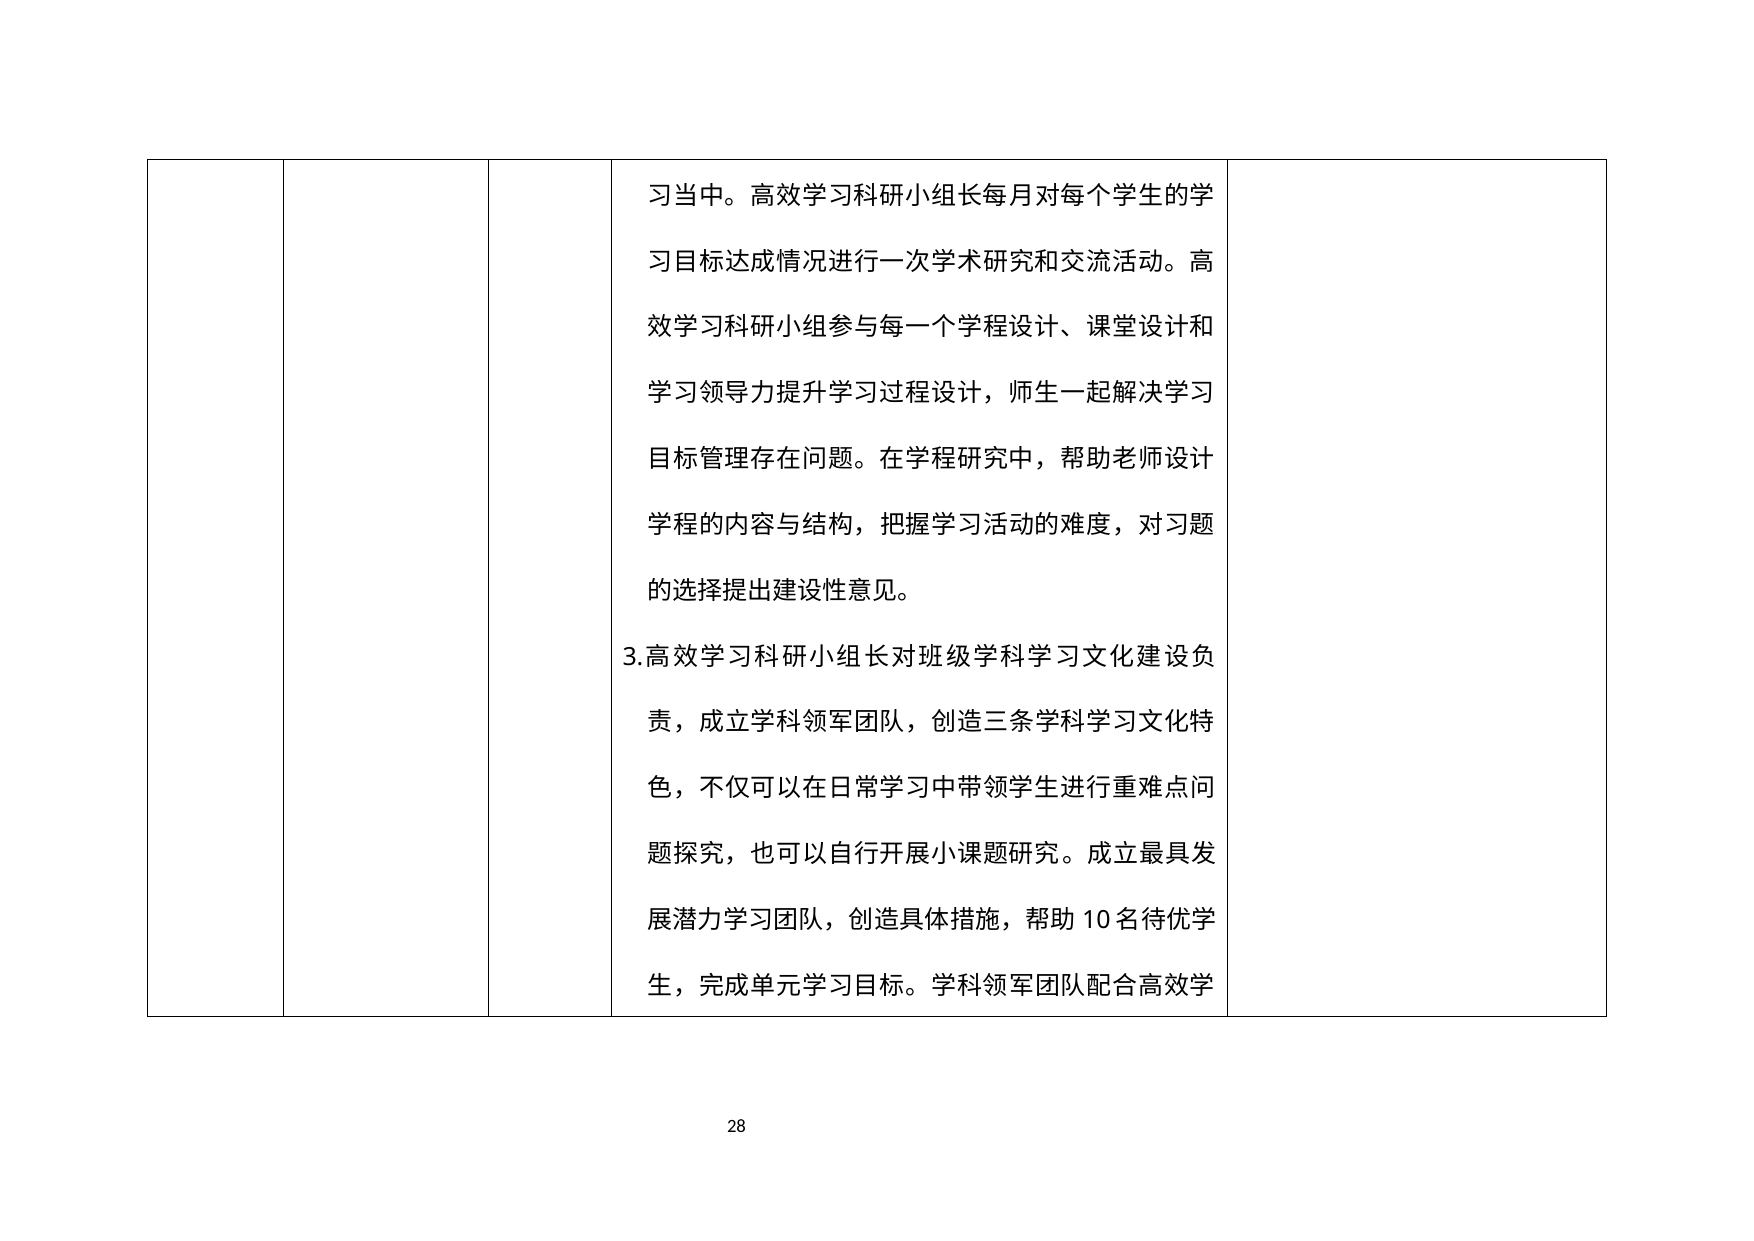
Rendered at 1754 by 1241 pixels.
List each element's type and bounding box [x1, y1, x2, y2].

table_cell [489, 160, 611, 1016]
table_cell [612, 160, 1227, 1016]
table_cell [284, 160, 488, 1016]
